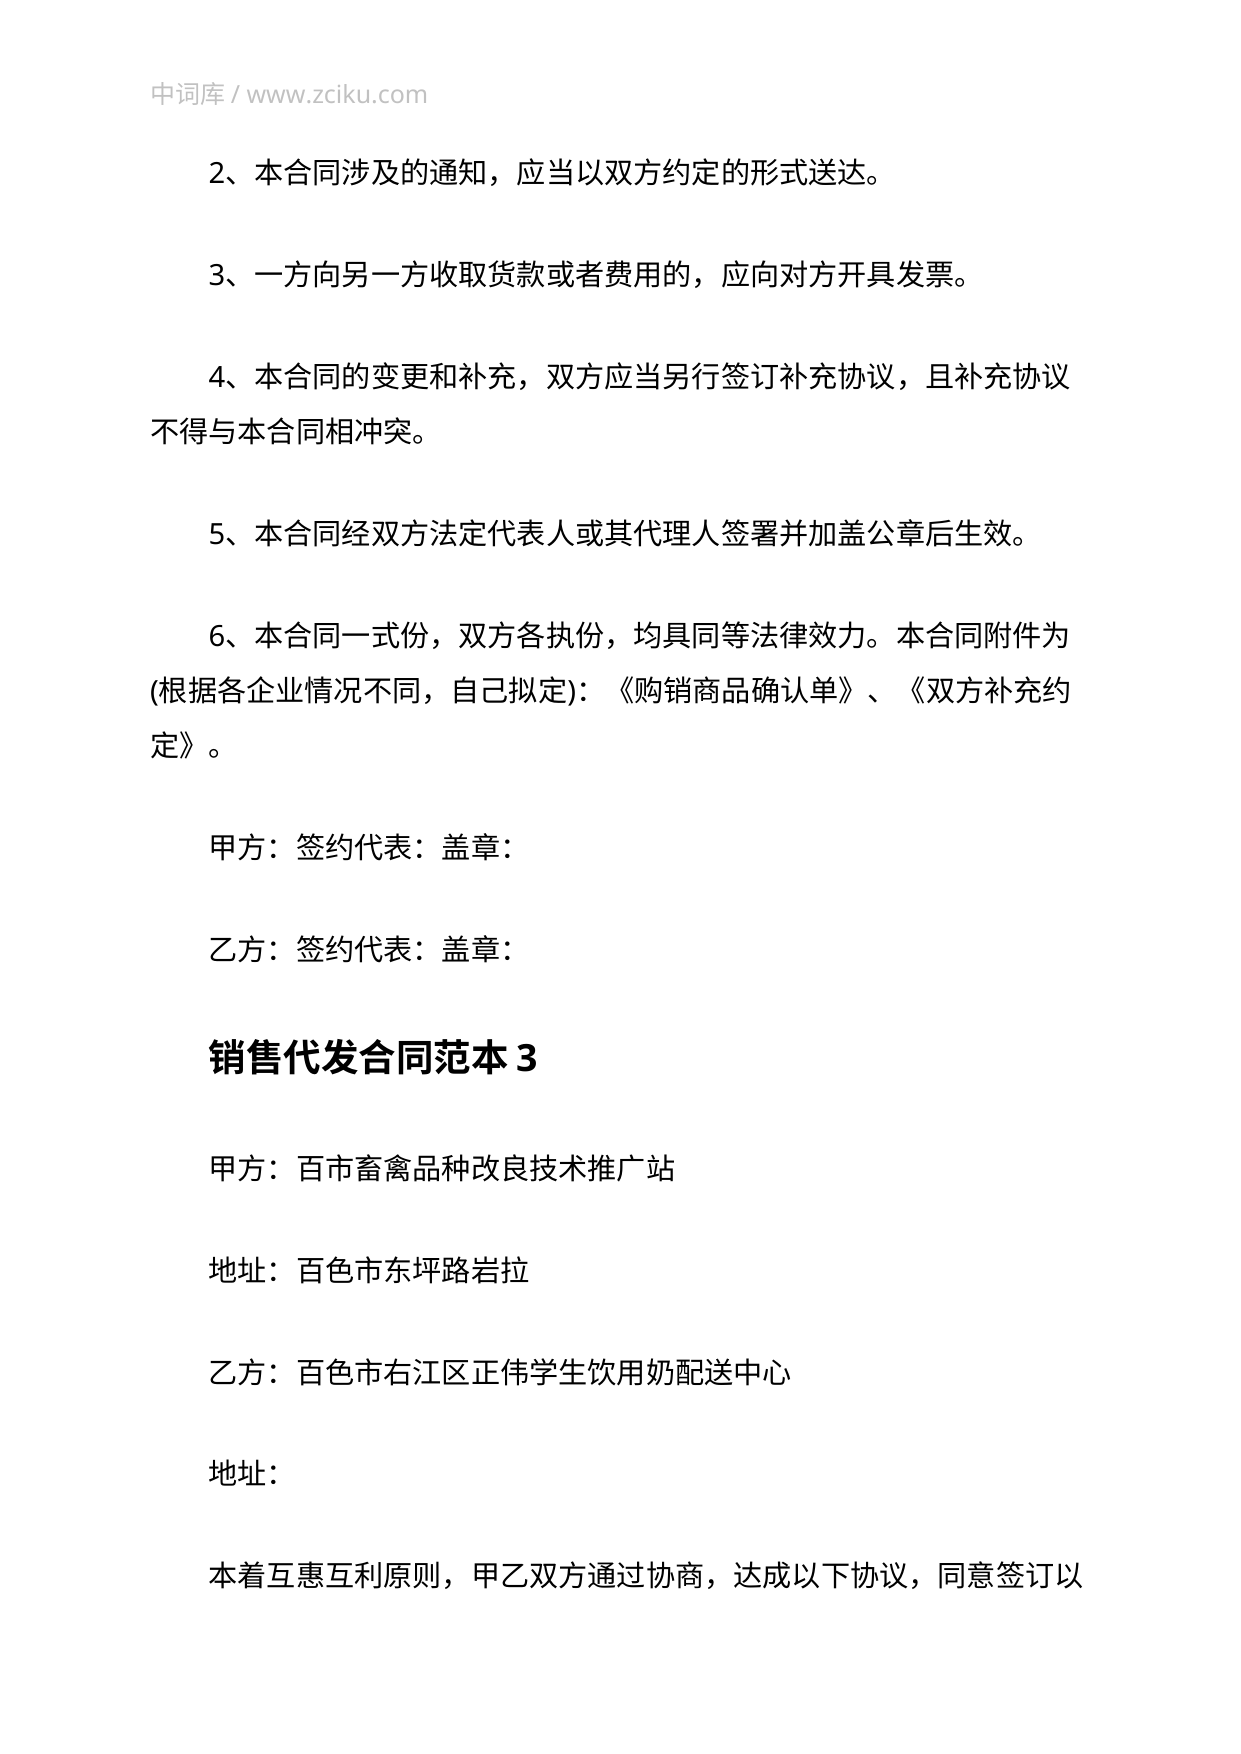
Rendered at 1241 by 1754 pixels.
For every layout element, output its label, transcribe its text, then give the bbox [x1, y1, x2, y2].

text 地址： [150, 1451, 1090, 1493]
text 3、一方向另一方收取货款或者费用的，应向对方开具发票。 [150, 252, 1090, 294]
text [150, 1553, 1090, 1595]
text 乙方：百色市右江区正伟学生饮用奶配送中心 [150, 1349, 1090, 1391]
text 地址：百色市东坪路岩拉 [150, 1247, 1090, 1290]
text 乙方：签约代表：盖章： [150, 926, 1090, 968]
text 5、本合同经双方法定代表人或其代理人签署并加盖公章后生效。 [150, 511, 1090, 553]
text 甲方：百市畜禽品种改良技术推广站 [150, 1146, 1090, 1188]
text 6、本合同一式份，双方各执份，均具同等法律效力。本合同附件为(根据各企业情况不同，自己拟定)：《购销商品确认单》、《双方补充约定》。 [150, 613, 1090, 765]
text 4、本合同的变更和补充，双方应当另行签订补充协议，且补充协议不得与本合同相冲突。 [150, 354, 1090, 451]
text 甲方：签约代表：盖章： [150, 824, 1090, 867]
text 销售代发合同范本3 [150, 1028, 1090, 1082]
text 2、本合同涉及的通知，应当以双方约定的形式送达。 [150, 150, 1090, 192]
